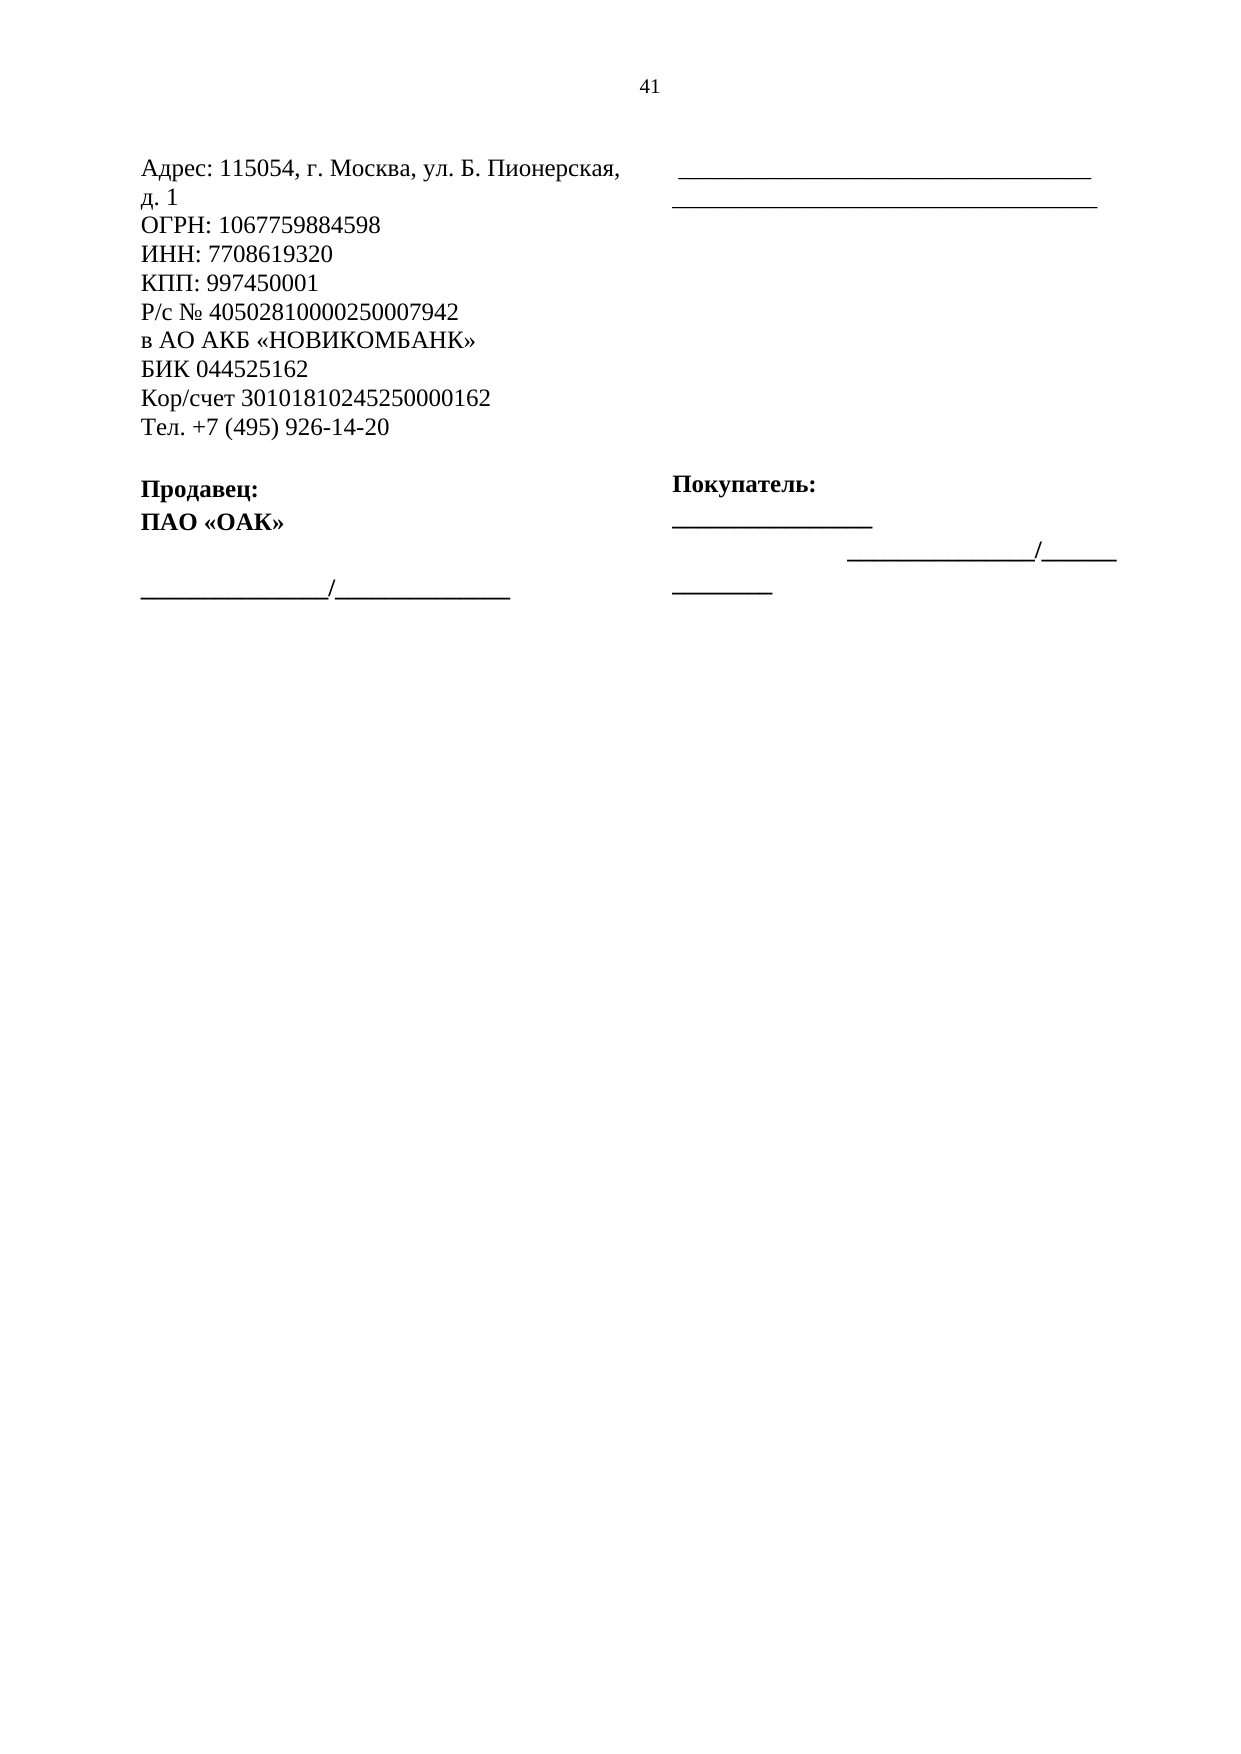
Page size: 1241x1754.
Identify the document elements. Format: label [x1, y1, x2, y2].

table_header [661, 153, 1133, 639]
table_header [129, 153, 661, 639]
